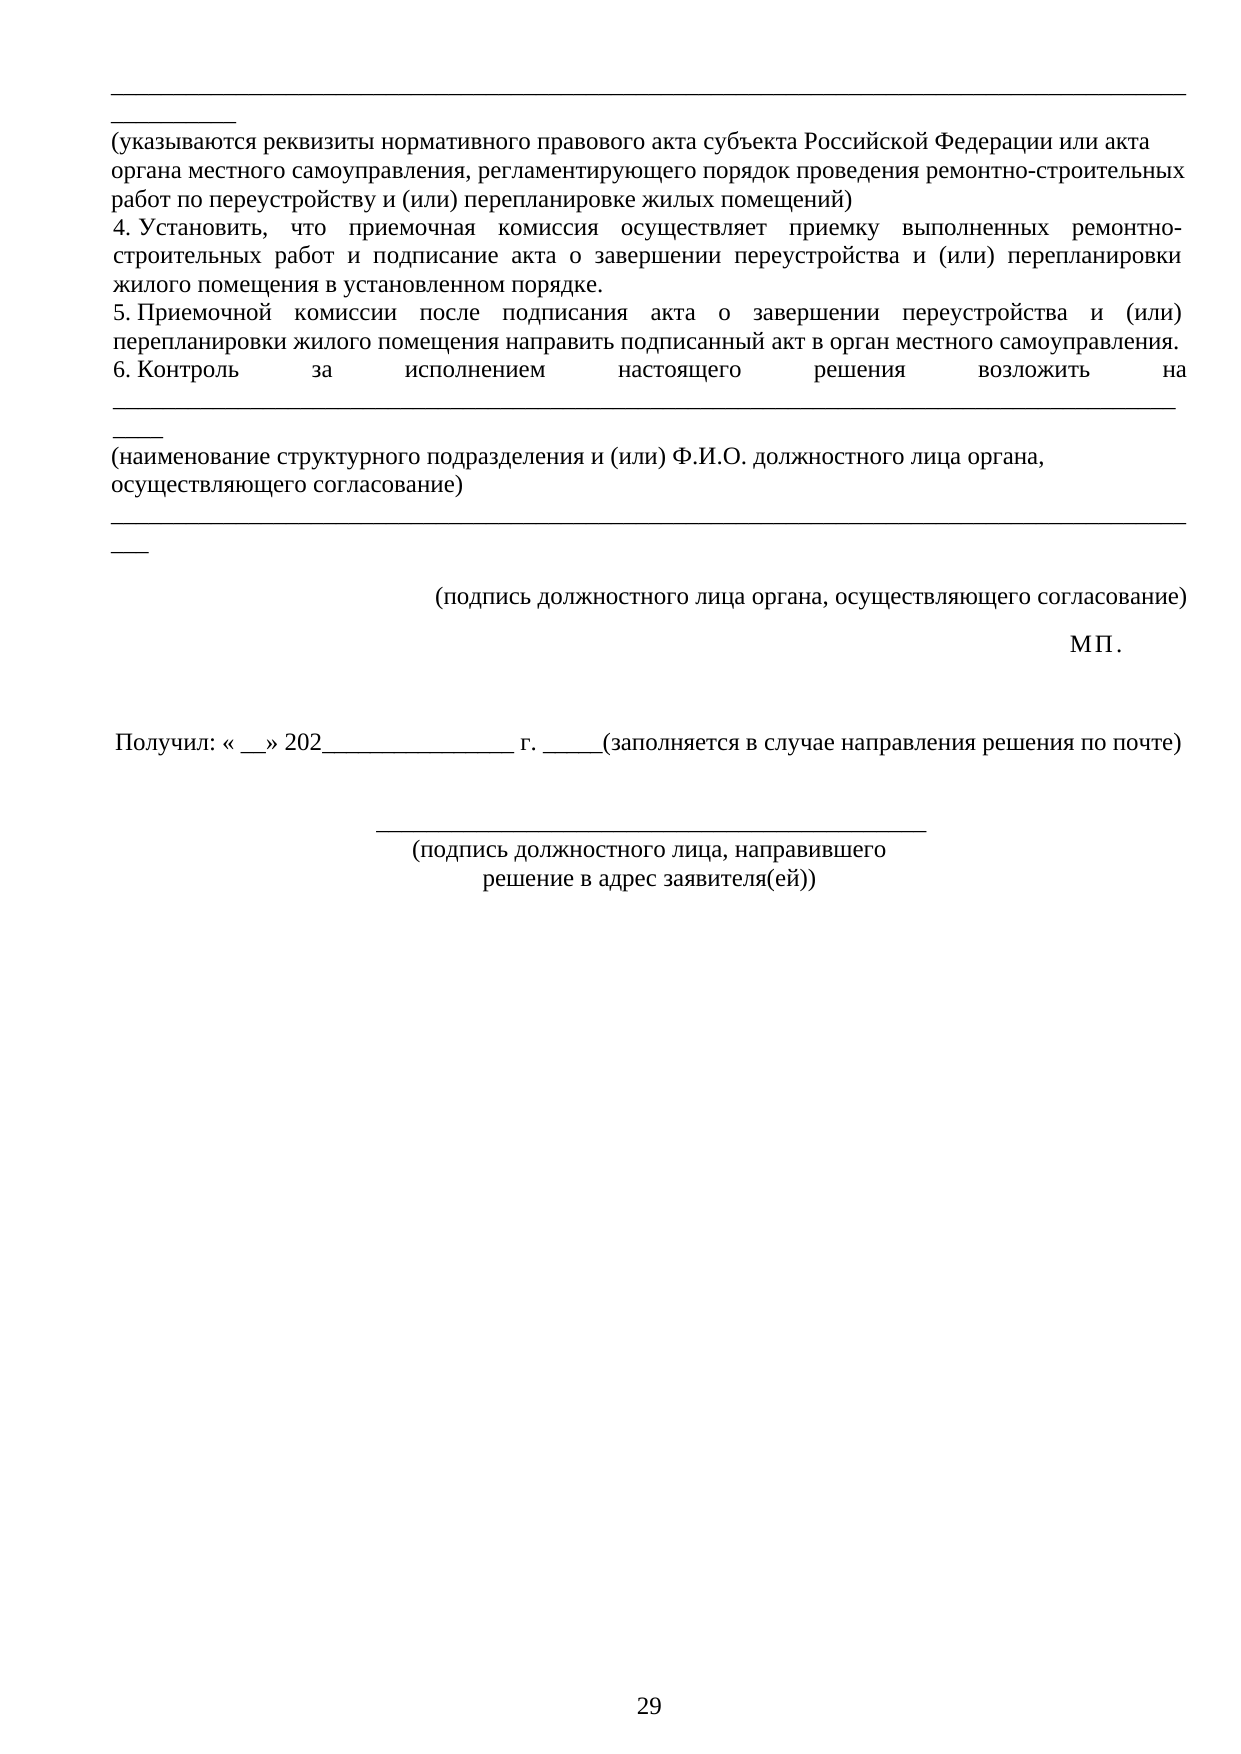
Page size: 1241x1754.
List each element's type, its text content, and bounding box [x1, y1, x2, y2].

text (подпись должностного лица, направившего [111, 834, 1187, 863]
list Установить, что приемочная комиссия осуществляет приемку выполненных ремонтно-строительных работ и подписание акта о завершении переустройства и (или) перепланировки жилого помещения в установленном порядке. [113, 212, 1183, 298]
text _________________________________________________________________________________________ [111, 498, 1187, 556]
text (подпись должностного лица органа, осуществляющего согласование) [111, 584, 1187, 609]
text Получил: « __» 202 г. (заполняется в случае направления решения по почте) [115, 731, 1187, 756]
text (указываются реквизиты нормативного правового акта субъекта Российской Федерации или акта органа местного самоуправления, регламентирующего порядок проведения ремонтно-строительных работ по переустройству и (или) перепланировке жилых помещений) [111, 126, 1187, 212]
text решение в адрес заявителя(ей)) [111, 863, 1187, 892]
text ____________________________________________ [111, 806, 1187, 834]
list Приемочной комиссии после подписания акта о завершении переустройства и (или) перепланировки жилого помещения направить подписанный акт в орган местного самоуправления. [113, 298, 1183, 355]
text МП. [1069, 633, 1187, 657]
list Контроль за исполнением настоящего решения возложить на _________________________________________________________________________________________ [113, 355, 1187, 441]
text (наименование структурного подразделения и (или) Ф.И.О. должностного лица органа, осуществляющего согласование) [111, 441, 1187, 498]
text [111, 69, 1187, 126]
